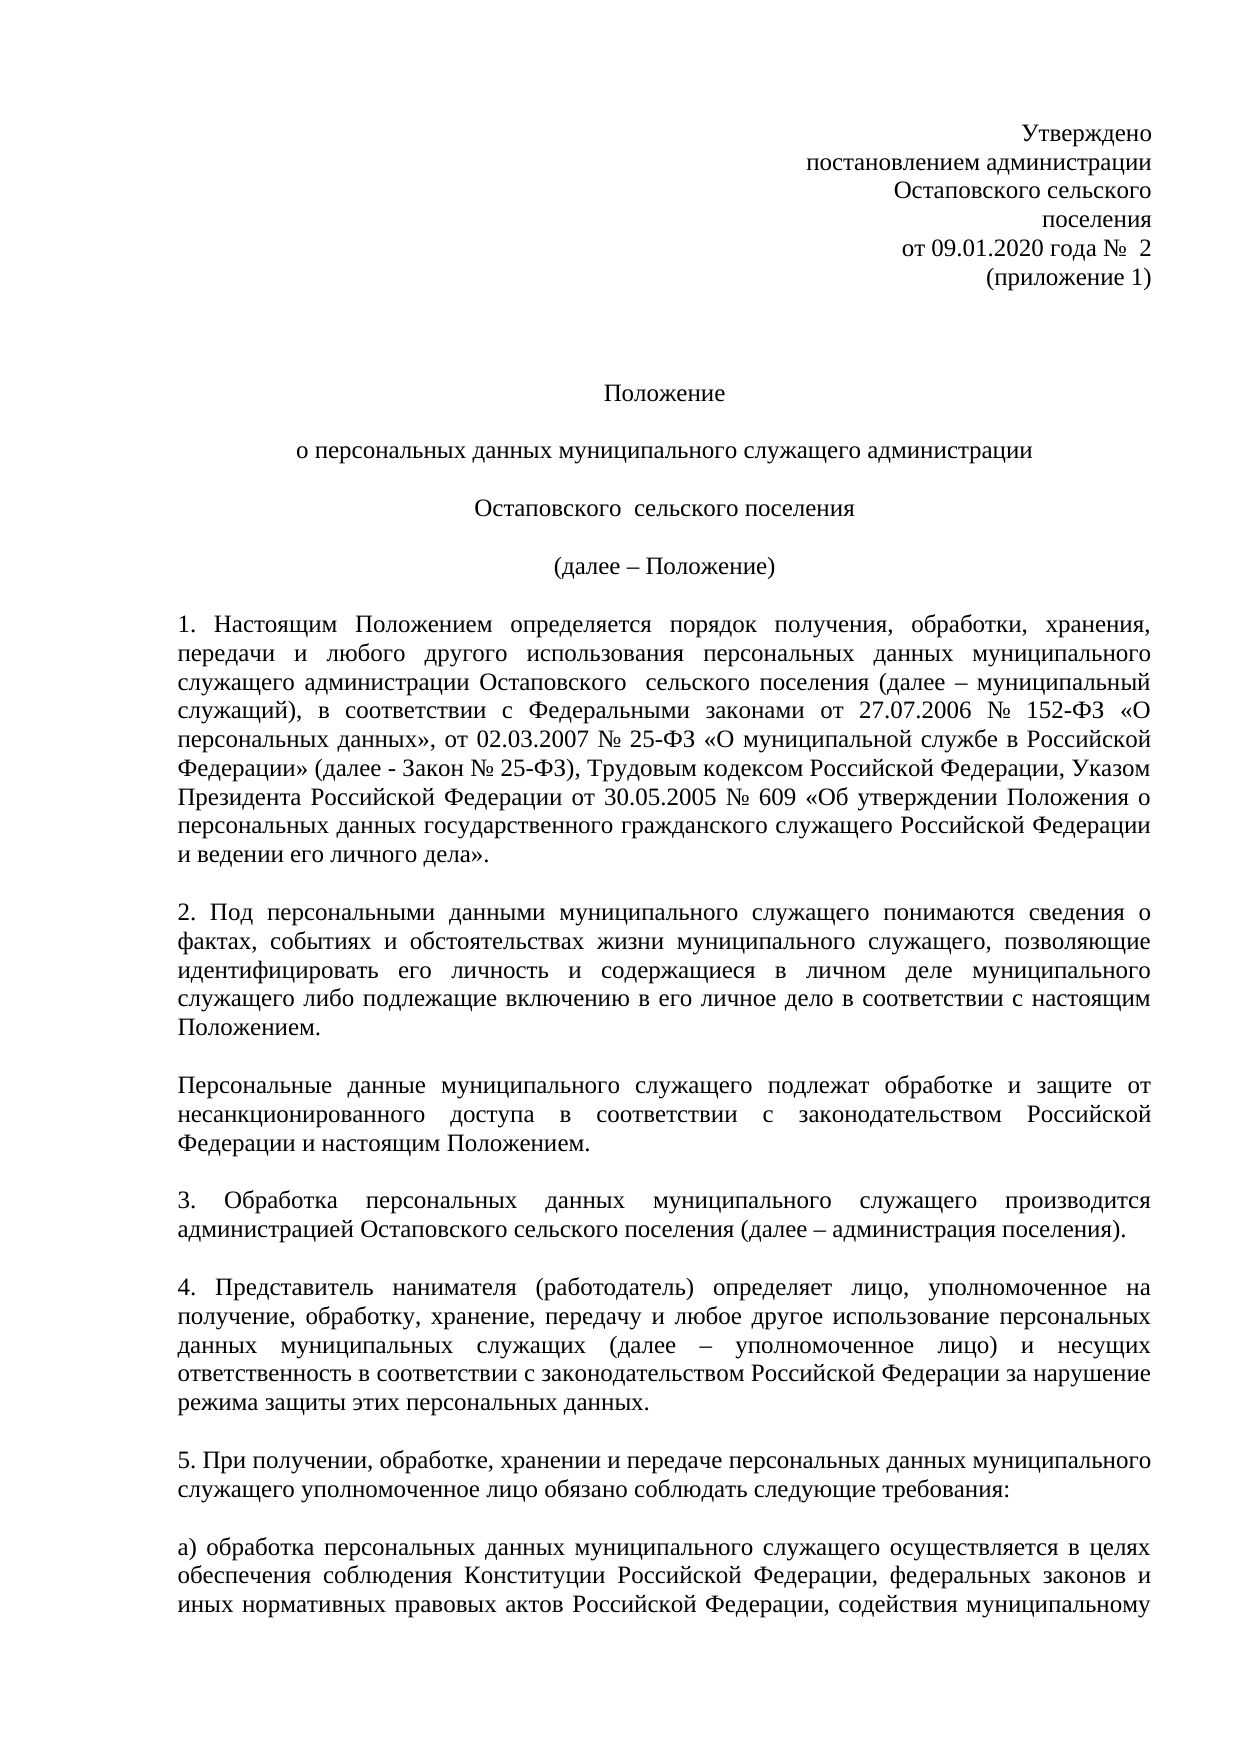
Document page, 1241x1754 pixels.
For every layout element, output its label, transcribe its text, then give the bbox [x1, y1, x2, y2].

text 1. Настоящим Положением определяется порядок получения, обработки, хранения, передачи и любого другого использования персональных данных муниципального служащего администрации Остаповского сельского поселения (далее – муниципальный служащий), в соответствии с Федеральными законами от 27.07.2006 № 152-ФЗ «О персональных данных», от 02.03.2007 № 25-ФЗ «О муниципальной службе в Российской Федерации» (далее - Закон № 25-ФЗ), Трудовым кодексом Российской Федерации, Указом Президента Российской Федерации от 30.05.2005 № 609 «Об утверждении Положения о персональных данных государственного гражданского служащего Российской Федерации и ведении его личного дела». [177, 609, 1152, 868]
text 5. При получении, обработке, хранении и передаче персональных данных муниципального служащего уполномоченное лицо обязано соблюдать следующие требования: [177, 1445, 1152, 1503]
text Остаповского сельского [177, 176, 1152, 204]
text 3. Обработка персональных данных муниципального служащего производится администрацией Остаповского сельского поселения (далее – администрация поселения). [177, 1186, 1152, 1243]
text Утверждено [177, 118, 1152, 147]
text Остаповского сельского поселения [177, 493, 1152, 522]
text о персональных данных муниципального служащего администрации [177, 436, 1152, 464]
text (далее – Положение) [177, 551, 1152, 580]
text от 09.01.2020 года № 2 [177, 233, 1152, 262]
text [177, 1532, 1152, 1618]
text Персональные данные муниципального служащего подлежат обработке и защите от несанкционированного доступа в соответствии с законодательством Российской Федерации и настоящим Положением. [177, 1070, 1152, 1156]
text 4. Представитель нанимателя (работодатель) определяет лицо, уполномоченное на получение, обработку, хранение, передачу и любое другое использование персональных данных муниципальных служащих (далее – уполномоченное лицо) и несущих ответственность в соответствии с законодательством Российской Федерации за нарушение режима защиты этих персональных данных. [177, 1272, 1152, 1416]
text постановлением администрации [177, 147, 1152, 176]
text Положение [177, 378, 1152, 406]
text (приложение 1) [177, 262, 1152, 291]
text 2. Под персональными данными муниципального служащего понимаются сведения о фактах, событиях и обстоятельствах жизни муниципального служащего, позволяющие идентифицировать его личность и содержащиеся в личном деле муниципального служащего либо подлежащие включению в его личное дело в соответствии с настоящим Положением. [177, 897, 1152, 1041]
text поселения [177, 204, 1152, 233]
